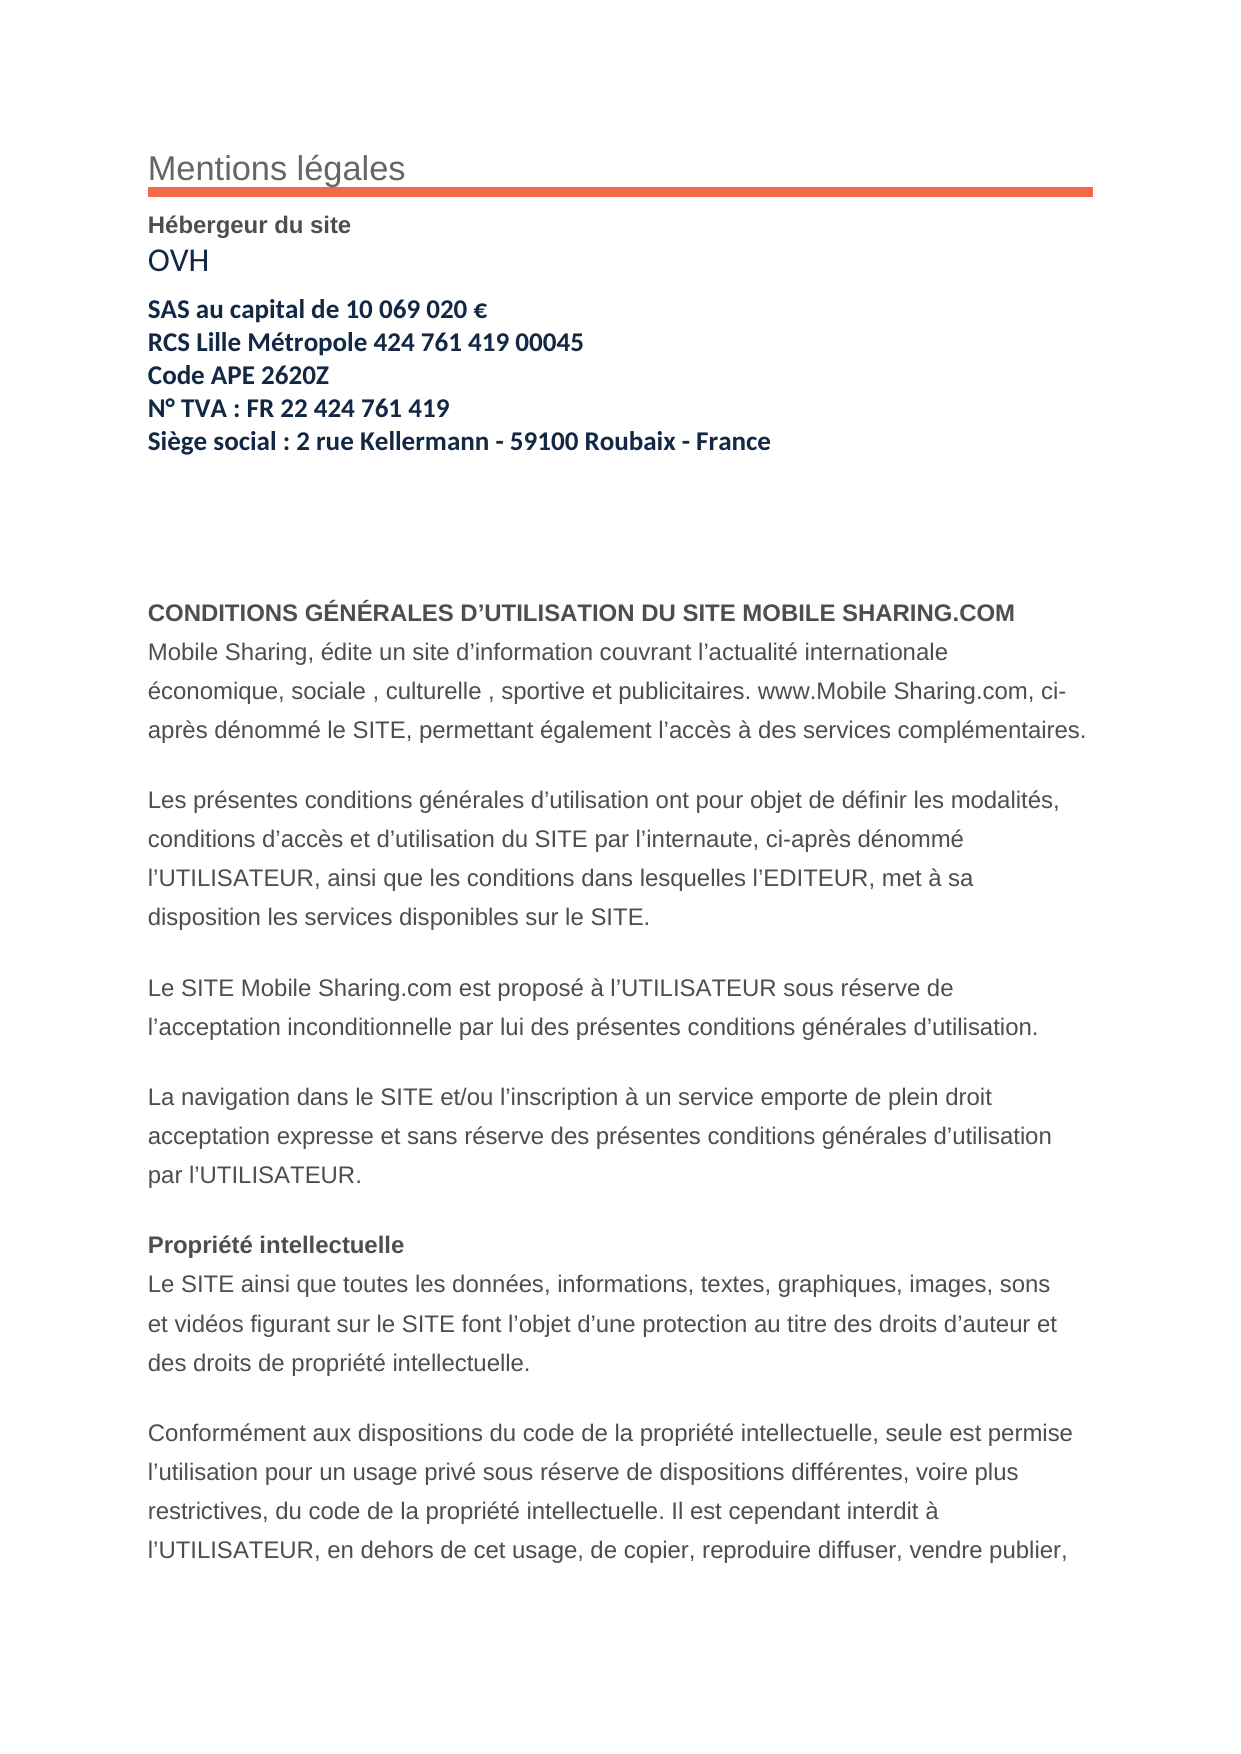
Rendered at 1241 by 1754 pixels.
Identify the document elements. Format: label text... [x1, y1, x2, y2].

text La navigation dans le SITE et/ou l’inscription à un service emporte de plein droit acceptation expresse et sans réserve des présentes conditions générales d’utilisation par l’UTILISATEUR. [148, 1071, 1093, 1189]
text Le SITE Mobile Sharing.com est proposé à l’UTILISATEUR sous réserve de l’acceptation inconditionnelle par lui des présentes conditions générales d’utilisation. [148, 962, 1093, 1040]
text Mobile Sharing, édite un site d’information couvrant l’actualité internationale économique, sociale , culturelle , sportive et publicitaires. www.Mobile Sharing.com, ci-après dénommé le SITE, permettant également l’accès à des services complémentaires. [148, 626, 1093, 743]
subtitle Hébergeur du site OVH [148, 209, 1093, 280]
text CONDITIONS GÉNÉRALES D’UTILISATION DU SITE MOBILE SHARING.COM [148, 548, 1093, 626]
text Propriété intellectuelle [148, 1220, 1093, 1259]
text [148, 1407, 1093, 1564]
text Le SITE ainsi que toutes les données, informations, textes, graphiques, images, sons et vidéos figurant sur le SITE font l’objet d’une protection au titre des droits d’auteur et des droits de propriété intellectuelle. [148, 1259, 1093, 1376]
subtitle SAS au capital de 10 069 020 € RCS Lille Métropole 424 761 419 00045 Code APE 2620Z N° TVA : FR 22 424 761 419 Siège social : 2 rue Kellermann - 59100 Roubaix - France [148, 292, 1093, 457]
text Mentions légales [148, 148, 1093, 187]
text Les présentes conditions générales d’utilisation ont pour objet de définir les modalités, conditions d’accès et d’utilisation du SITE par l’internaute, ci-après dénommé l’UTILISATEUR, ainsi que les conditions dans lesquelles l’EDITEUR, met à sa disposition les services disponibles sur le SITE. [148, 774, 1093, 931]
